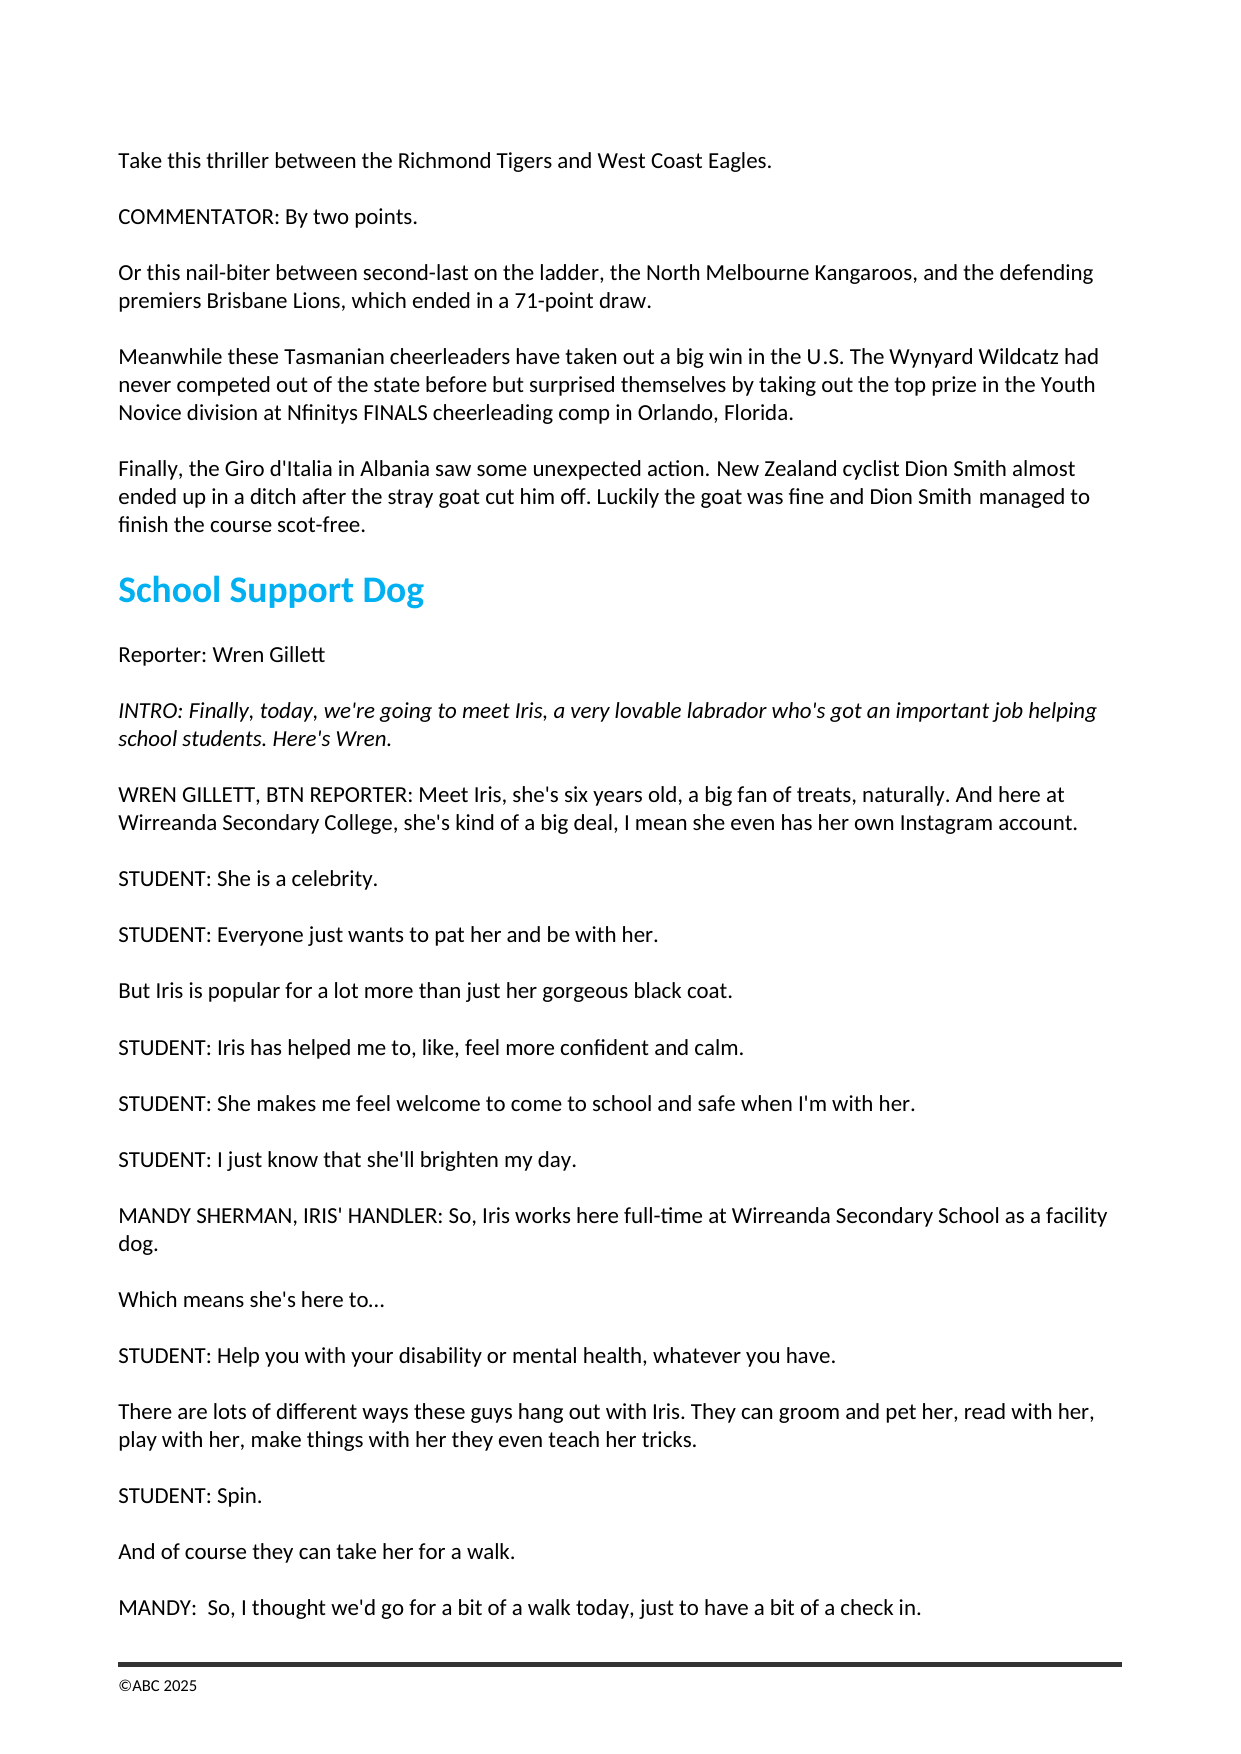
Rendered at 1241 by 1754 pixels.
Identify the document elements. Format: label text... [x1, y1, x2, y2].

text INTRO: Finally, today, we're going to meet Iris, a very lovable labrador who's got an important job helping school students. Here's Wren. [118, 696, 1122, 752]
text WREN GILLETT, BTN REPORTER: Meet Iris, she's six years old, a big fan of treats, naturally. And here at Wirreanda Secondary College, she's kind of a big deal, I mean she even has her own Instagram account. [118, 780, 1122, 836]
text STUDENT: Spin. [118, 1481, 1122, 1509]
text Finally, the Giro d'Italia in Albania saw some unexpected action. New Zealand cyclist Dion Smith almost ended up in a ditch after the stray goat cut him off. Luckily the goat was fine and Dion Smith managed to finish the course scot-free. [118, 454, 1122, 566]
text Reporter: Wren Gillett [118, 640, 1122, 668]
text And of course they can take her for a walk. [118, 1537, 1122, 1565]
text Meanwhile these Tasmanian cheerleaders have taken out a big win in the U.S. The Wynyard Wildcatz had never competed out of the state before but surprised themselves by taking out the top prize in the Youth Novice division at Nfinitys FINALS cheerleading comp in Orlando, Florida. [118, 342, 1122, 426]
text STUDENT: She makes me feel welcome to come to school and safe when I'm with her. [118, 1089, 1122, 1117]
text Take this thriller between the Richmond Tigers and West Coast Eagles. COMMENTATOR: By two points. Or this nail-biter between second-last on the ladder, the North Melbourne Kangaroos, and the defending premiers Brisbane Lions, which ended in a 71-point draw. [118, 146, 1122, 314]
text MANDY SHERMAN, IRIS' HANDLER: So, Iris works here full-time at Wirreanda Secondary School as a facility dog. [118, 1201, 1122, 1257]
text Which means she's here to… [118, 1285, 1122, 1313]
text MANDY: So, I thought we'd go for a bit of a walk today, just to have a bit of a check in. [118, 1593, 1122, 1621]
text STUDENT: She is a celebrity. [118, 864, 1122, 892]
text There are lots of different ways these guys hang out with Iris. They can groom and pet her, read with her, play with her, make things with her they even teach her tricks. [118, 1397, 1122, 1453]
text STUDENT: I just know that she'll brighten my day. [118, 1145, 1122, 1173]
text STUDENT: Iris has helped me to, like, feel more confident and calm. [118, 1033, 1122, 1061]
text But Iris is popular for a lot more than just her gorgeous black coat. [118, 977, 1122, 1004]
subtitle School Support Dog [118, 566, 1122, 612]
text STUDENT: Help you with your disability or mental health, whatever you have. [118, 1341, 1122, 1369]
text STUDENT: Everyone just wants to pat her and be with her. [118, 921, 1122, 948]
